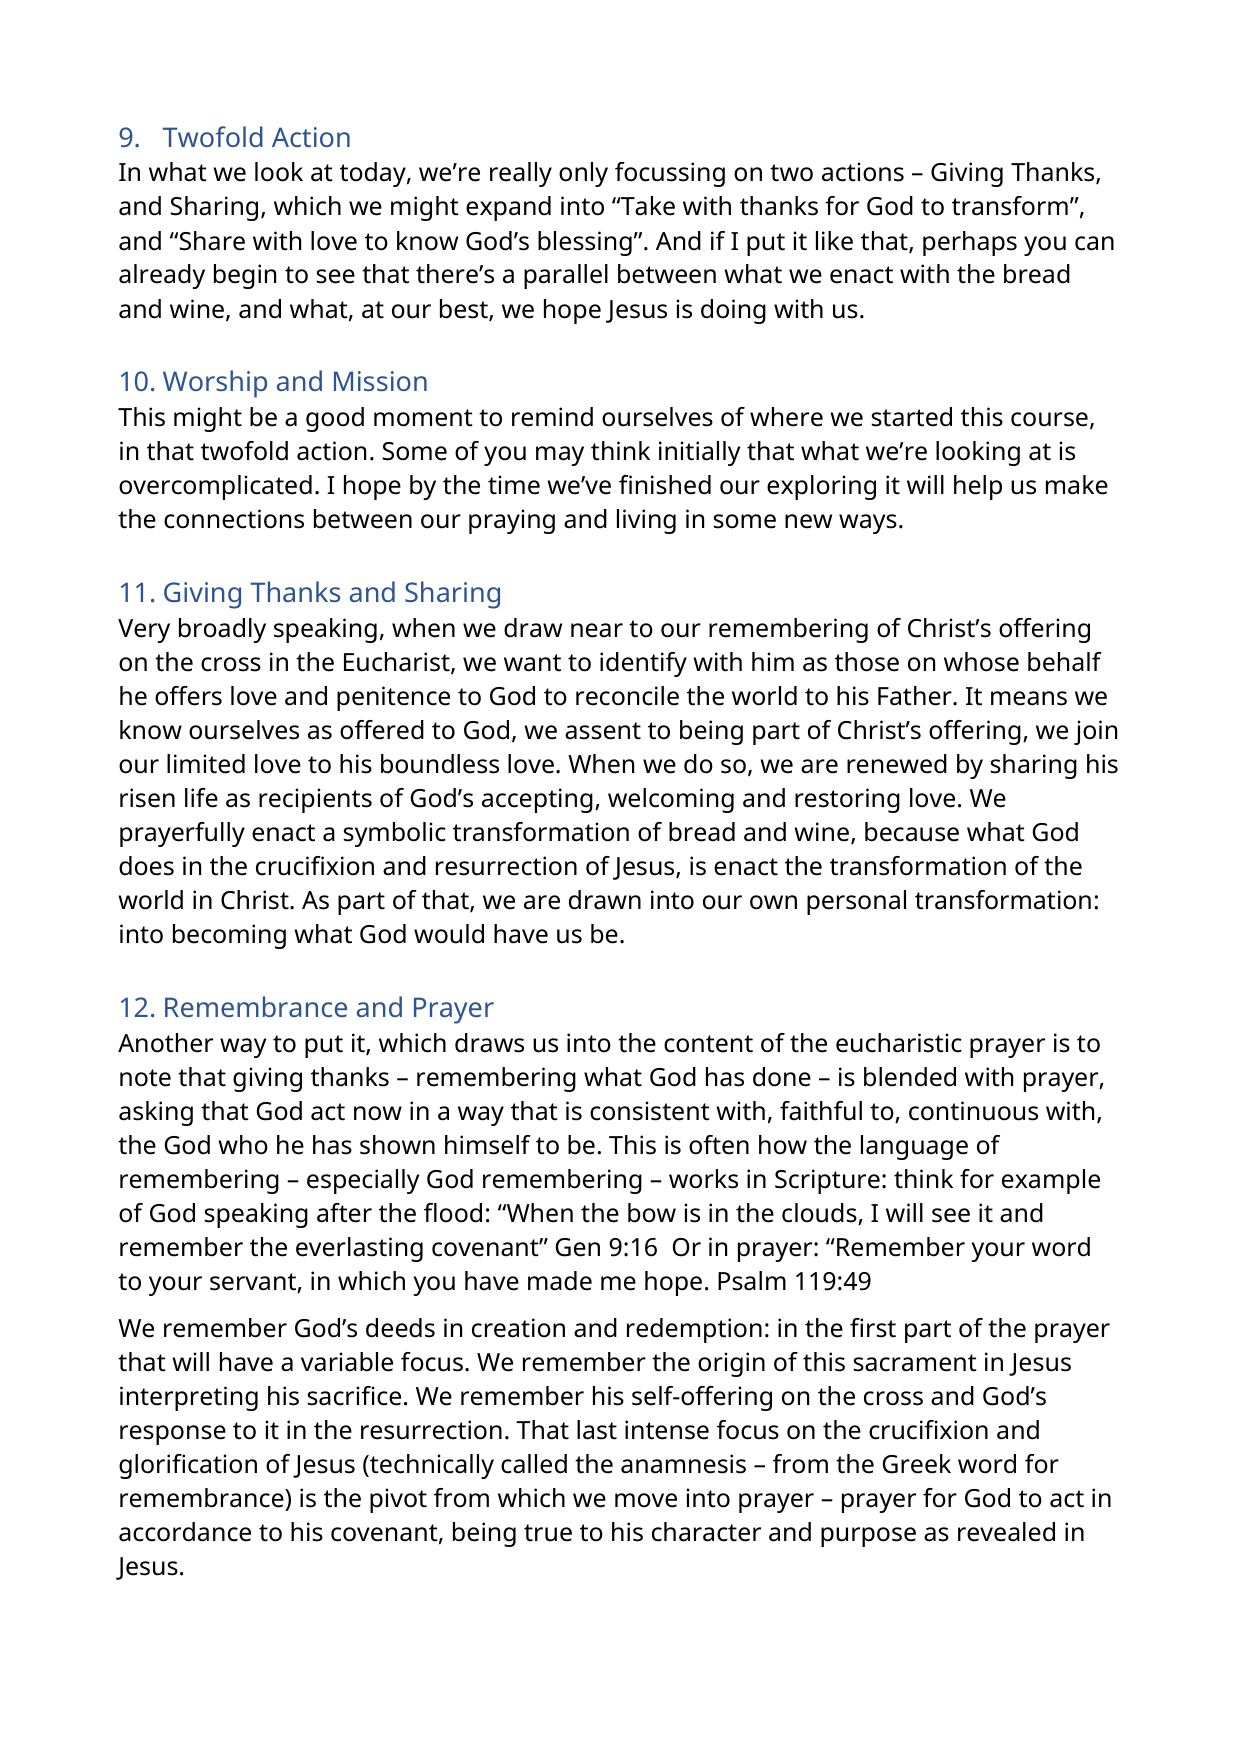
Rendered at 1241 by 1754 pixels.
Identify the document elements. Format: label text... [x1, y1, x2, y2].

text Another way to put it, which draws us into the content of the eucharistic prayer is to note that giving thanks – remembering what God has done – is blended with prayer, asking that God act now in a way that is consistent with, faithful to, continuous with, the God who he has shown himself to be. This is often how the language of remembering – especially God remembering – works in Scripture: think for example of God speaking after the flood: “When the bow is in the clouds, I will see it and remember the everlasting covenant” Gen 9:16 Or in prayer: “Remember your word to your servant, in which you have made me hope. Psalm 119:49 [118, 1025, 1122, 1298]
subtitle Twofold Action [118, 118, 1122, 155]
text This might be a good moment to remind ourselves of where we started this course, in that twofold action. Some of you may think initially that what we’re looking at is overcomplicated. I hope by the time we’ve finished our exploring it will help us make the connections between our praying and living in some new ways. [118, 400, 1122, 536]
text Very broadly speaking, when we draw near to our remembering of Christ’s offering on the cross in the Eucharist, we want to identify with him as those on whose behalf he offers love and penitence to God to reconcile the world to his Father. It means we know ourselves as offered to God, we assent to being part of Christ’s offering, we join our limited love to his boundless love. When we do so, we are renewed by sharing his risen life as recipients of God’s accepting, welcoming and restoring love. We prayerfully enact a symbolic transformation of bread and wine, because what God does in the crucifixion and resurrection of Jesus, is enact the transformation of the world in Christ. As part of that, we are drawn into our own personal transformation: into becoming what God would have us be. [118, 610, 1122, 951]
subtitle Giving Thanks and Sharing [118, 573, 1122, 610]
text We remember God’s deeds in creation and redemption: in the first part of the prayer that will have a variable focus. We remember the origin of this sacrament in Jesus interpreting his sacrifice. We remember his self-offering on the cross and God’s response to it in the resurrection. That last intense focus on the crucifixion and glorification of Jesus (technically called the anamnesis – from the Greek word for remembrance) is the pivot from which we move into prayer – prayer for God to act in accordance to his covenant, being true to his character and purpose as revealed in Jesus. [118, 1310, 1122, 1583]
subtitle Remembrance and Prayer [118, 988, 1122, 1025]
subtitle Worship and Mission [118, 363, 1122, 400]
text In what we look at today, we’re really only focussing on two actions – Giving Thanks, and Sharing, which we might expand into “Take with thanks for God to transform”, and “Share with love to know God’s blessing”. And if I put it like that, perhaps you can already begin to see that there’s a parallel between what we enact with the bread and wine, and what, at our best, we hope Jesus is doing with us. [118, 155, 1122, 325]
